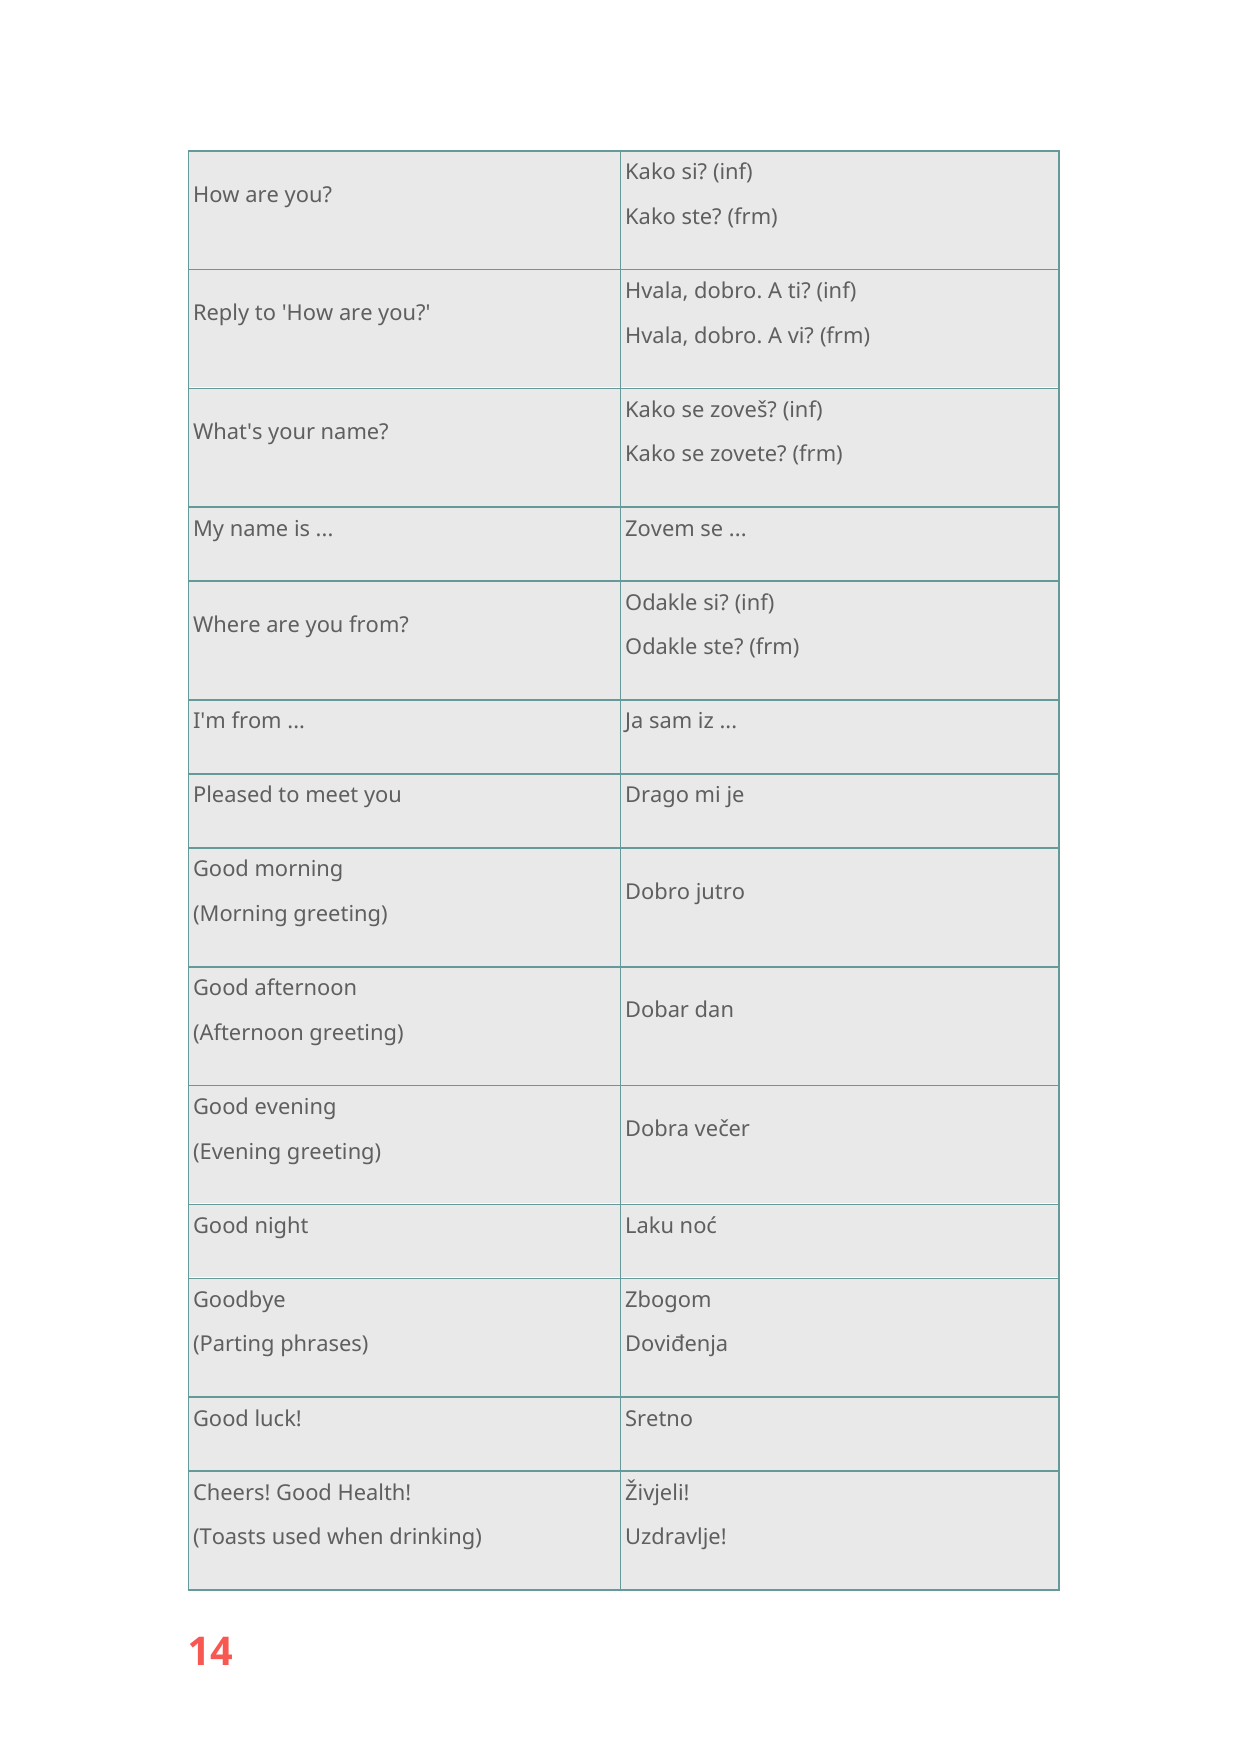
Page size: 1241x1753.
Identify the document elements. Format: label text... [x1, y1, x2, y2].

table_cell Odakle si? (inf) Odakle ste? (frm) [621, 582, 1058, 699]
table_cell Good luck! [189, 1398, 620, 1470]
table_cell Good morning (Morning greeting) [189, 849, 620, 966]
table_cell Živjeli! Uzdravlje! [621, 1472, 1058, 1589]
table_cell Ja sam iz ... [621, 701, 1058, 773]
table_cell Dobra večer [621, 1086, 1058, 1203]
table_cell Where are you from? [189, 582, 620, 699]
table_cell Drago mi je [621, 775, 1058, 847]
table_cell Reply to 'How are you?' [189, 270, 620, 387]
table_cell Good night [189, 1205, 620, 1277]
table_cell What's your name? [189, 389, 620, 506]
table_cell Zovem se ... [621, 508, 1058, 580]
table_cell Good afternoon (Afternoon greeting) [189, 968, 620, 1085]
table_cell My name is ... [189, 508, 620, 580]
table_cell Sretno [621, 1398, 1058, 1470]
table_cell Kako si? (inf) Kako ste? (frm) [621, 152, 1058, 269]
table_cell Zbogom Doviđenja [621, 1279, 1058, 1396]
table_cell I'm from ... [189, 701, 620, 773]
table_cell How are you? [189, 152, 620, 269]
table_cell Good evening (Evening greeting) [189, 1086, 620, 1203]
table_cell Cheers! Good Health! (Toasts used when drinking) [189, 1472, 620, 1589]
table_cell Hvala, dobro. A ti? (inf) Hvala, dobro. A vi? (frm) [621, 270, 1058, 387]
table_cell Dobro jutro [621, 849, 1058, 966]
table_cell Kako se zoveš? (inf) Kako se zovete? (frm) [621, 389, 1058, 506]
table_cell Goodbye (Parting phrases) [189, 1279, 620, 1396]
table_cell Pleased to meet you [189, 775, 620, 847]
table_cell Laku noć [621, 1205, 1058, 1277]
table_cell Dobar dan [621, 968, 1058, 1085]
